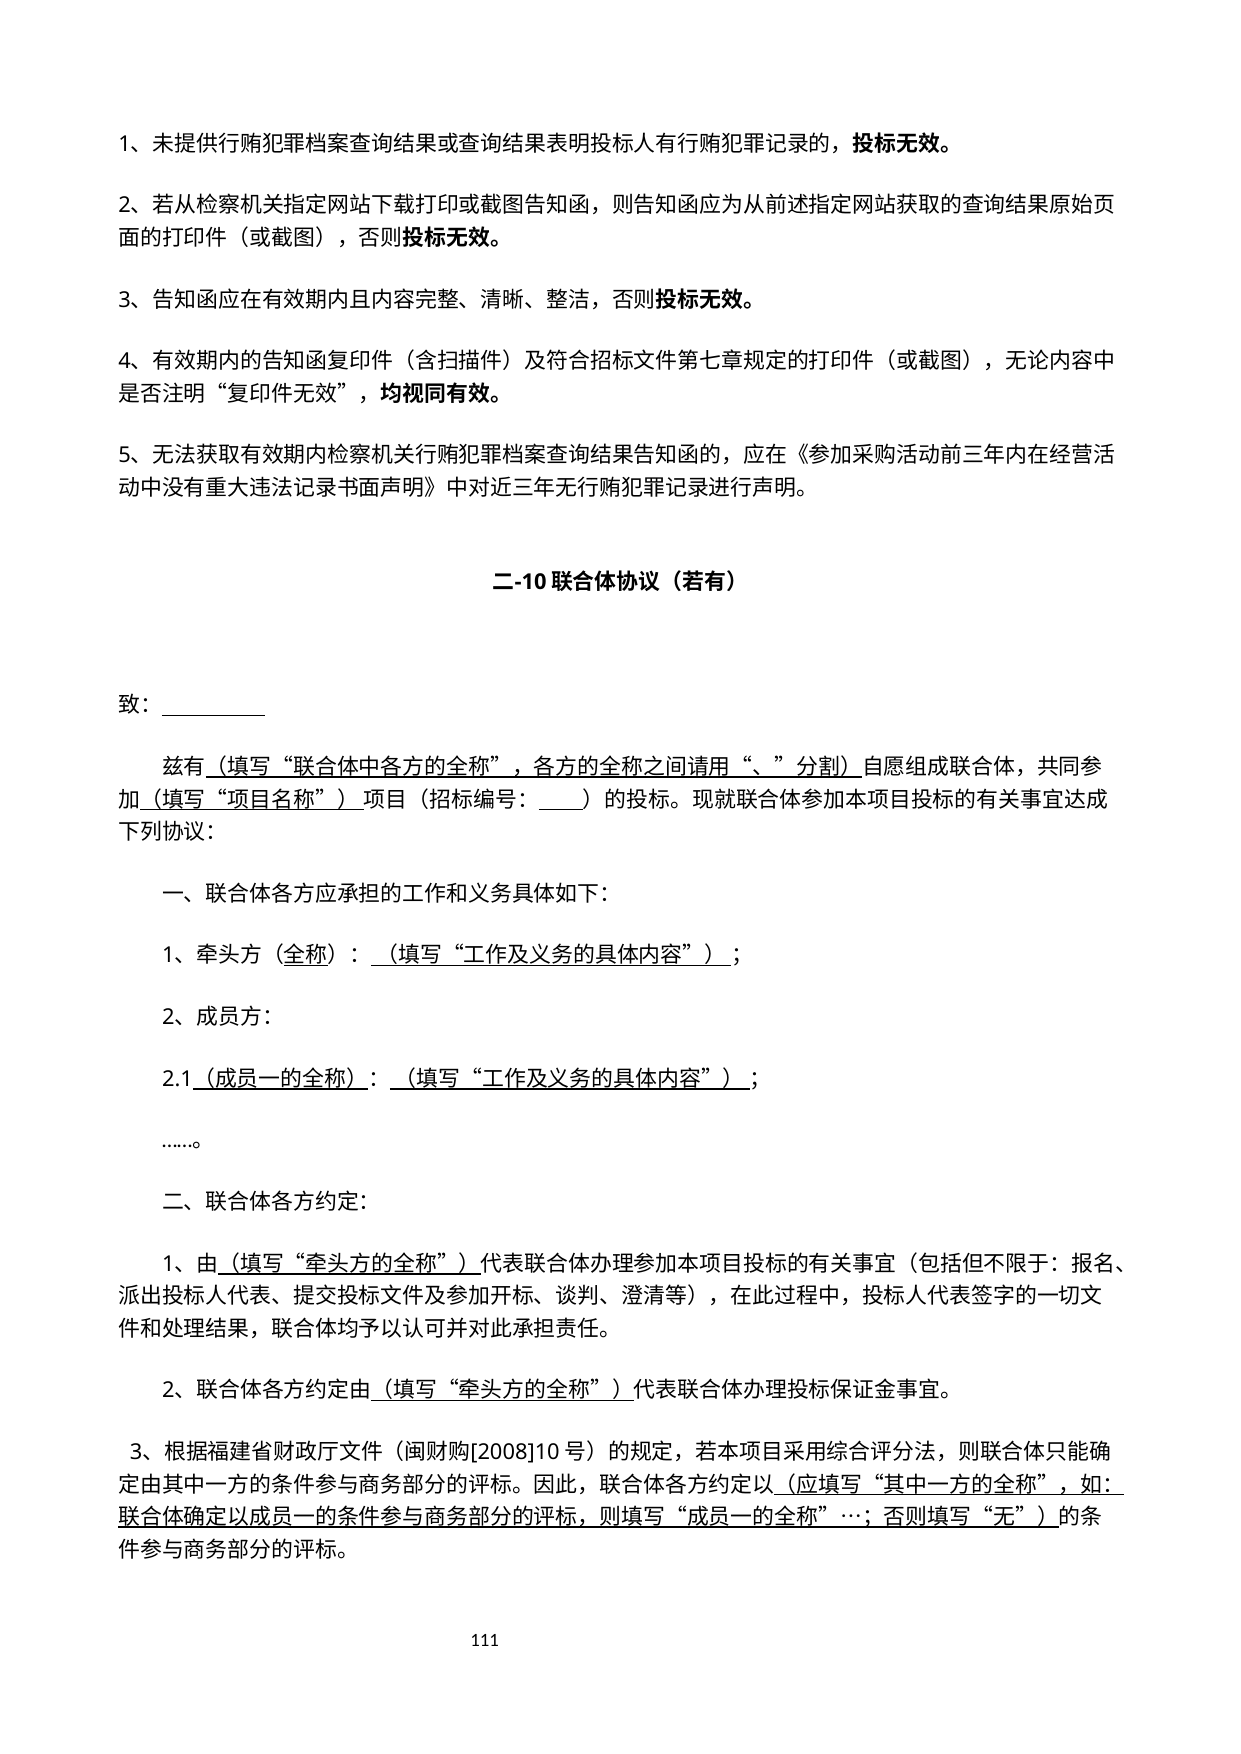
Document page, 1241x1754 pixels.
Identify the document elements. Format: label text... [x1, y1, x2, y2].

text 2、成员方： [118, 999, 1122, 1031]
text ……。 [118, 1122, 1122, 1154]
text 二-10联合体协议（若有） [118, 531, 1122, 596]
text 1、未提供行贿犯罪档案查询结果或查询结果表明投标人有行贿犯罪记录的，投标无效。 [118, 125, 1122, 158]
text 2、联合体各方约定由（填写“牵头方的全称”）代表联合体办理投标保证金事宜。 [118, 1372, 1122, 1404]
text 致： [118, 687, 1122, 719]
text 兹有（填写“联合体中各方的全称”，各方的全称之间请用“、”分割）自愿组成联合体，共同参加（填写“项目名称”） 项目（招标编号： ）的投标。现就联合体参加本项目投标的有关事宜达成下列协议： [118, 749, 1122, 846]
text 一、联合体各方应承担的工作和义务具体如下： [118, 875, 1122, 908]
text 3、根据福建省财政厅文件（闽财购[2008]10号）的规定，若本项目采用综合评分法，则联合体只能确定由其中一方的条件参与商务部分的评标。因此，联合体各方约定以（应填写“其中一方的全称”，如：联合体确定以成员一的条件参与商务部分的评标，则填写“成员一的全称”…；否则填写“无”）的条件参与商务部分的评标。 [118, 1434, 1122, 1564]
text 1、由（填写“牵头方的全称”）代表联合体办理参加本项目投标的有关事宜（包括但不限于：报名、派出投标人代表、提交投标文件及参加开标、谈判、澄清等），在此过程中，投标人代表签字的一切文件和处理结果，联合体均予以认可并对此承担责任。 [118, 1245, 1122, 1343]
text 3、告知函应在有效期内且内容完整、清晰、整洁，否则投标无效。 [118, 281, 1122, 314]
text 5、无法获取有效期内检察机关行贿犯罪档案查询结果告知函的，应在《参加采购活动前三年内在经营活动中没有重大违法记录书面声明》中对近三年无行贿犯罪记录进行声明。 [118, 437, 1122, 502]
text 4、有效期内的告知函复印件（含扫描件）及符合招标文件第七章规定的打印件（或截图），无论内容中是否注明“复印件无效”，均视同有效。 [118, 343, 1122, 408]
text 1、牵头方（全称）： （填写“工作及义务的具体内容”） ； [118, 937, 1122, 969]
text 2.1（成员一的全称）： （填写“工作及义务的具体内容”） ； [118, 1060, 1122, 1093]
text 二、联合体各方约定： [118, 1184, 1122, 1216]
text 2、若从检察机关指定网站下载打印或截图告知函，则告知函应为从前述指定网站获取的查询结果原始页面的打印件（或截图），否则投标无效。 [118, 187, 1122, 252]
